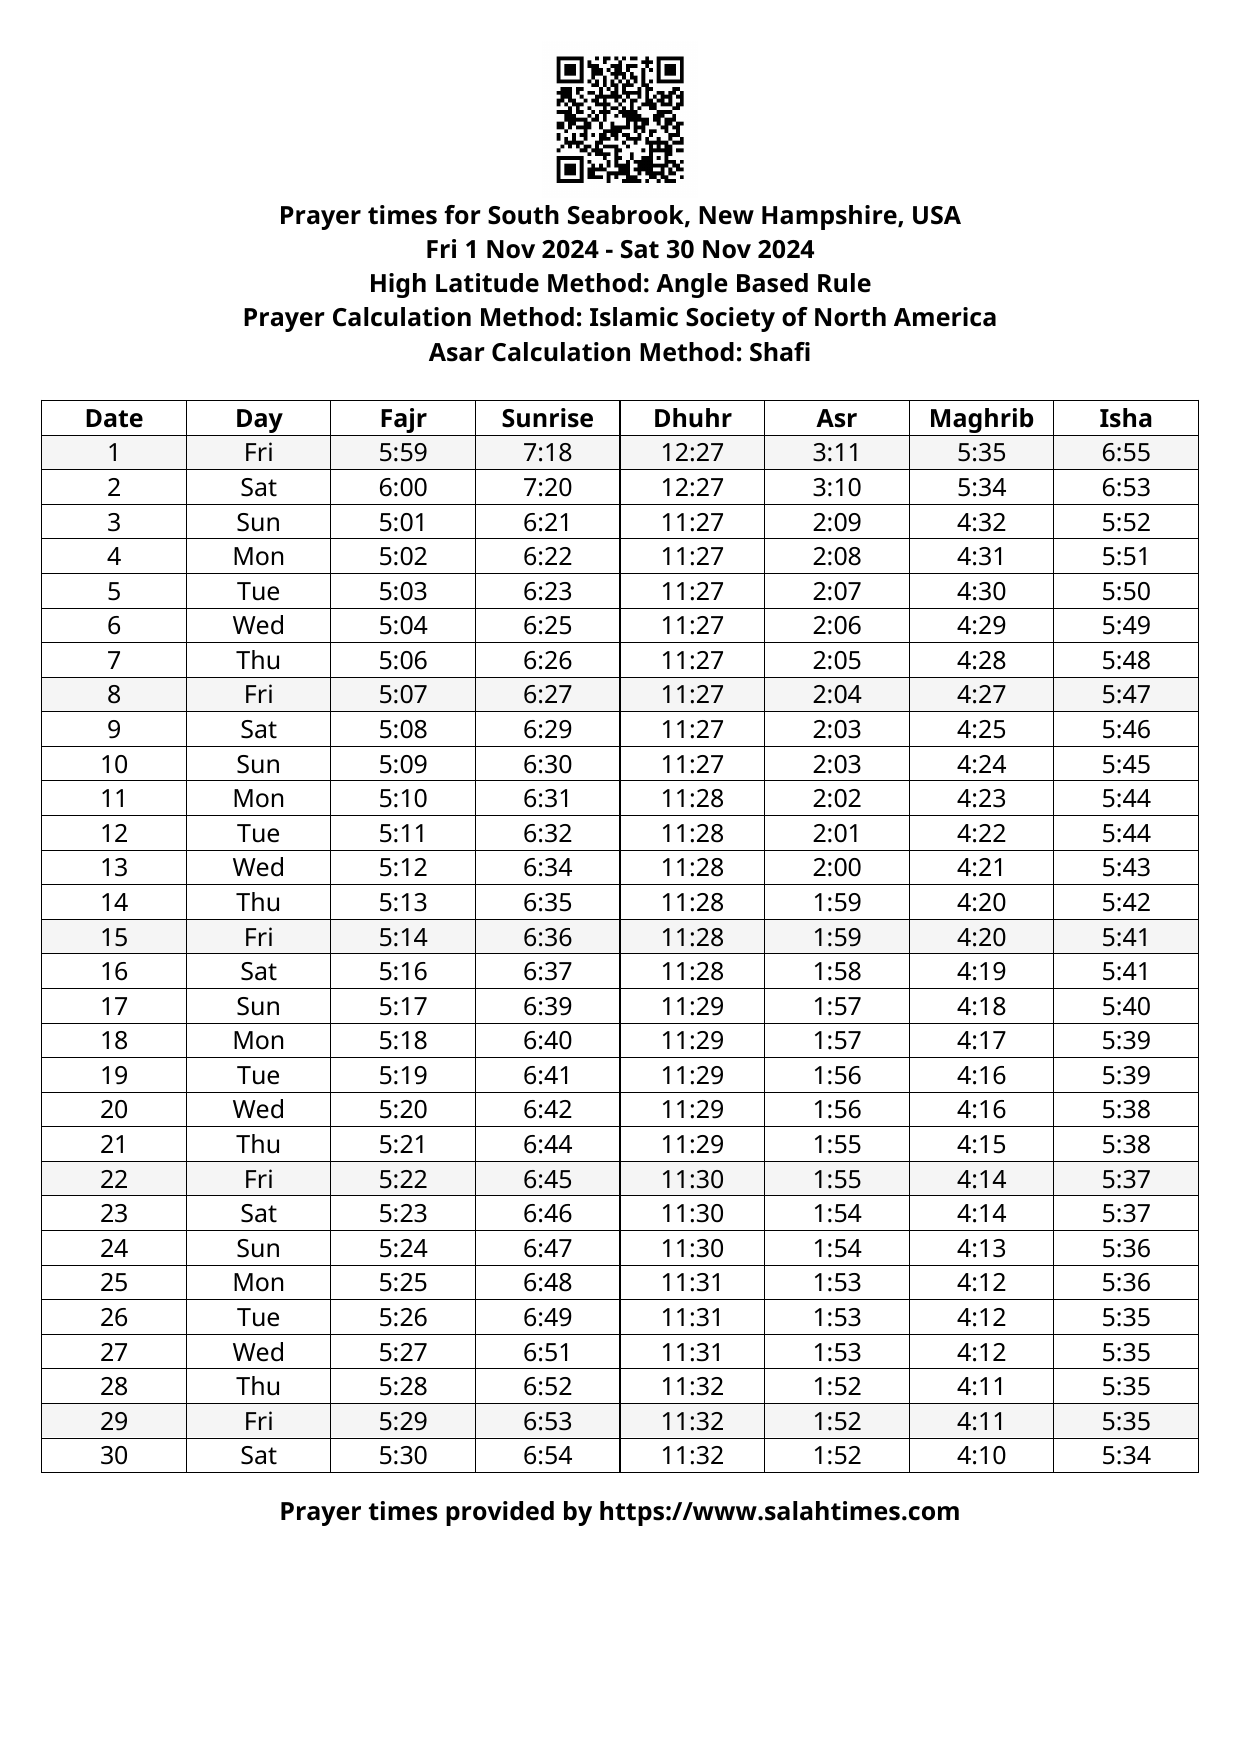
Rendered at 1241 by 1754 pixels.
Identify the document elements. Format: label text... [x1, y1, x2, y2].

table_cell 9 [42, 712, 186, 746]
table_cell 5:41 [1054, 920, 1198, 953]
table_cell 11:29 [621, 989, 764, 1022]
table_cell 11:27 [621, 643, 764, 677]
table_cell Fri [187, 1404, 330, 1437]
table_cell Thu [187, 885, 330, 919]
text Asar Calculation Method: Shafi [42, 334, 1198, 368]
table_cell 4:18 [910, 989, 1053, 1022]
table_cell 1:56 [765, 1093, 909, 1126]
table_cell 5:39 [1054, 1024, 1198, 1057]
table_cell 5:49 [1054, 609, 1198, 642]
table_cell 3 [42, 505, 186, 538]
table_cell 5:35 [1054, 1335, 1198, 1368]
table_cell 1:55 [765, 1127, 909, 1161]
table_cell 11:28 [621, 781, 764, 815]
table_cell 26 [42, 1300, 186, 1334]
table_cell 6:46 [476, 1196, 619, 1230]
table_cell Fri [187, 920, 330, 953]
table_cell 5:41 [1054, 954, 1198, 988]
table_cell 2:04 [765, 678, 909, 711]
table_cell Sat [187, 1196, 330, 1230]
table_cell 11:30 [621, 1231, 764, 1264]
table_cell 4:25 [910, 712, 1053, 746]
table_cell 6:30 [476, 747, 619, 780]
table_cell 4:13 [910, 1231, 1053, 1264]
table_cell 4:20 [910, 885, 1053, 919]
table_cell 5:11 [331, 816, 475, 849]
table_cell 5:13 [331, 885, 475, 919]
table_cell 10 [42, 747, 186, 780]
table_cell 5:38 [1054, 1127, 1198, 1161]
table_cell 5:48 [1054, 643, 1198, 677]
table_cell 16 [42, 954, 186, 988]
table_cell 21 [42, 1127, 186, 1161]
table_cell 1:53 [765, 1300, 909, 1334]
table_cell 6:51 [476, 1335, 619, 1368]
table_cell Mon [187, 1024, 330, 1057]
table_cell 4:31 [910, 539, 1053, 573]
table_cell Thu [187, 1127, 330, 1161]
table_cell Tue [187, 816, 330, 849]
table_cell 1:53 [765, 1266, 909, 1299]
table_cell 7 [42, 643, 186, 677]
table_cell 6:42 [476, 1093, 619, 1126]
table_cell 6:52 [476, 1369, 619, 1403]
table_cell 4:12 [910, 1335, 1053, 1368]
table_cell 6:21 [476, 505, 619, 538]
table_cell 1:54 [765, 1231, 909, 1264]
table_cell 17 [42, 989, 186, 1022]
table_cell 5:39 [1054, 1058, 1198, 1092]
table_cell 4:29 [910, 609, 1053, 642]
table_cell 5:09 [331, 747, 475, 780]
table_cell Mon [187, 781, 330, 815]
table_cell Sun [187, 505, 330, 538]
table_header Sunrise [476, 401, 619, 434]
table_cell 5 [42, 574, 186, 607]
table_cell 1:55 [765, 1162, 909, 1195]
table_cell 5:35 [1054, 1369, 1198, 1403]
table_cell Sat [187, 954, 330, 988]
table_cell 5:23 [331, 1196, 475, 1230]
table_cell 5:52 [1054, 505, 1198, 538]
table_cell Sat [187, 470, 330, 504]
table_cell 30 [42, 1439, 186, 1472]
table_header Day [187, 401, 330, 434]
table_cell 5:24 [331, 1231, 475, 1264]
table_cell Wed [187, 851, 330, 884]
table_cell 11:27 [621, 505, 764, 538]
table_cell 11:29 [621, 1127, 764, 1161]
table_cell 1:59 [765, 885, 909, 919]
table_cell 13 [42, 851, 186, 884]
table_cell 5:22 [331, 1162, 475, 1195]
table_cell Mon [187, 539, 330, 573]
table_cell 1:52 [765, 1369, 909, 1403]
table_header Isha [1054, 401, 1198, 434]
table_cell 5:47 [1054, 678, 1198, 711]
table_cell 4:30 [910, 574, 1053, 607]
table_cell 2:06 [765, 609, 909, 642]
table_cell 11:30 [621, 1196, 764, 1230]
table_cell 4:19 [910, 954, 1053, 988]
table_cell 8 [42, 678, 186, 711]
table_cell 1:56 [765, 1058, 909, 1092]
table_cell 1:58 [765, 954, 909, 988]
table_cell 5:29 [331, 1404, 475, 1437]
table_cell 6:37 [476, 954, 619, 988]
table_cell 5:36 [1054, 1266, 1198, 1299]
table_cell 5:37 [1054, 1196, 1198, 1230]
table_cell 5:04 [331, 609, 475, 642]
table_cell 5:21 [331, 1127, 475, 1161]
table_cell 6:29 [476, 712, 619, 746]
table_cell 5:44 [1054, 781, 1198, 815]
table_cell Wed [187, 609, 330, 642]
table_cell 24 [42, 1231, 186, 1264]
table_cell 5:27 [331, 1335, 475, 1368]
table_cell 5:35 [910, 436, 1053, 469]
table_cell 11:32 [621, 1404, 764, 1437]
table_cell 4:11 [910, 1404, 1053, 1437]
table_cell 5:43 [1054, 851, 1198, 884]
table_cell 11:28 [621, 851, 764, 884]
table_cell Thu [187, 1369, 330, 1403]
table_cell Fri [187, 1162, 330, 1195]
table_cell 4:21 [910, 851, 1053, 884]
table_cell 11:27 [621, 712, 764, 746]
table_header Dhuhr [621, 401, 764, 434]
table_cell 12:27 [621, 436, 764, 469]
table_cell 4:16 [910, 1093, 1053, 1126]
table_cell 5:37 [1054, 1162, 1198, 1195]
table_cell Thu [187, 643, 330, 677]
table_cell 1:52 [765, 1404, 909, 1437]
table_cell 1:52 [765, 1439, 909, 1472]
table_cell Fri [187, 678, 330, 711]
table_cell 4:10 [910, 1439, 1053, 1472]
table_cell 6:25 [476, 609, 619, 642]
table_cell 4:15 [910, 1127, 1053, 1161]
table_cell 5:08 [331, 712, 475, 746]
table_cell 1:57 [765, 989, 909, 1022]
table_cell 4:17 [910, 1024, 1053, 1057]
text Prayer Calculation Method: Islamic Society of North America [42, 300, 1198, 334]
table_cell 2:03 [765, 747, 909, 780]
table_cell 4:32 [910, 505, 1053, 538]
table_cell 6:26 [476, 643, 619, 677]
table_cell 6:55 [1054, 436, 1198, 469]
table_cell 6:53 [476, 1404, 619, 1437]
table_cell 1 [42, 436, 186, 469]
table_cell 5:20 [331, 1093, 475, 1126]
table_cell 11:28 [621, 920, 764, 953]
table_cell 2:09 [765, 505, 909, 538]
table_cell Tue [187, 574, 330, 607]
table_cell 5:42 [1054, 885, 1198, 919]
table_cell 4:20 [910, 920, 1053, 953]
table_cell 4:14 [910, 1162, 1053, 1195]
table_cell 1:53 [765, 1335, 909, 1368]
table_cell 2:00 [765, 851, 909, 884]
table_cell Tue [187, 1058, 330, 1092]
table_cell 11:27 [621, 678, 764, 711]
table_cell Tue [187, 1300, 330, 1334]
table_cell 6 [42, 609, 186, 642]
table_cell 5:03 [331, 574, 475, 607]
table_cell 2:08 [765, 539, 909, 573]
table_cell 5:01 [331, 505, 475, 538]
table_cell 11:27 [621, 609, 764, 642]
table_cell 15 [42, 920, 186, 953]
table_cell 18 [42, 1024, 186, 1057]
table_cell 3:11 [765, 436, 909, 469]
table_cell Fri [187, 436, 330, 469]
table_cell 28 [42, 1369, 186, 1403]
table_cell 11:27 [621, 539, 764, 573]
table_cell 5:17 [331, 989, 475, 1022]
table_cell 5:25 [331, 1266, 475, 1299]
table_cell 2:01 [765, 816, 909, 849]
table_cell 5:30 [331, 1439, 475, 1472]
table_cell 6:40 [476, 1024, 619, 1057]
table_cell 5:26 [331, 1300, 475, 1334]
table_cell Sat [187, 712, 330, 746]
table_cell 6:45 [476, 1162, 619, 1195]
picture [542, 41, 699, 198]
table_cell 7:20 [476, 470, 619, 504]
table_cell 5:45 [1054, 747, 1198, 780]
table_cell 6:00 [331, 470, 475, 504]
table_cell 5:40 [1054, 989, 1198, 1022]
table_cell 3:10 [765, 470, 909, 504]
table_cell 11:29 [621, 1024, 764, 1057]
text Prayer times provided by https://www.salahtimes.com [42, 1494, 1198, 1528]
table_cell 5:18 [331, 1024, 475, 1057]
table_cell 5:07 [331, 678, 475, 711]
table_cell Wed [187, 1093, 330, 1126]
table_cell 11:30 [621, 1162, 764, 1195]
table_cell 6:34 [476, 851, 619, 884]
table_cell 1:57 [765, 1024, 909, 1057]
table_cell 6:36 [476, 920, 619, 953]
table_cell 11:31 [621, 1335, 764, 1368]
text Prayer times for South Seabrook, New Hampshire, USA [42, 198, 1198, 232]
table_cell 6:31 [476, 781, 619, 815]
table_header Asr [765, 401, 909, 434]
table_cell 6:49 [476, 1300, 619, 1334]
table_cell 11:31 [621, 1266, 764, 1299]
table_cell 6:39 [476, 989, 619, 1022]
table_cell 5:50 [1054, 574, 1198, 607]
table_cell 5:59 [331, 436, 475, 469]
table_cell 12 [42, 816, 186, 849]
table_cell 11:32 [621, 1369, 764, 1403]
table_cell 4:12 [910, 1266, 1053, 1299]
table_cell 2:02 [765, 781, 909, 815]
table_cell 1:54 [765, 1196, 909, 1230]
table_cell 6:32 [476, 816, 619, 849]
table_cell 5:44 [1054, 816, 1198, 849]
table_cell 5:10 [331, 781, 475, 815]
table_cell 4:16 [910, 1058, 1053, 1092]
table_cell 23 [42, 1196, 186, 1230]
table_header Fajr [331, 401, 475, 434]
table_cell 12:27 [621, 470, 764, 504]
table_cell 5:36 [1054, 1231, 1198, 1264]
table_cell 5:38 [1054, 1093, 1198, 1126]
table_cell 6:35 [476, 885, 619, 919]
table_cell 5:14 [331, 920, 475, 953]
table_cell 11:31 [621, 1300, 764, 1334]
table_cell 11:27 [621, 747, 764, 780]
table_cell 11:32 [621, 1439, 764, 1472]
table_cell Sun [187, 747, 330, 780]
table_cell Mon [187, 1266, 330, 1299]
table_cell 5:35 [1054, 1404, 1198, 1437]
table_cell 4:24 [910, 747, 1053, 780]
table_header Maghrib [910, 401, 1053, 434]
table_cell Sat [187, 1439, 330, 1472]
table_cell 2 [42, 470, 186, 504]
table_header Date [42, 401, 186, 434]
table_cell 2:07 [765, 574, 909, 607]
table_cell 6:47 [476, 1231, 619, 1264]
text High Latitude Method: Angle Based Rule [42, 266, 1198, 300]
table_cell Sun [187, 989, 330, 1022]
table_cell 6:44 [476, 1127, 619, 1161]
table_cell 4:12 [910, 1300, 1053, 1334]
table_cell 11:28 [621, 816, 764, 849]
table_cell 6:41 [476, 1058, 619, 1092]
table_cell 5:02 [331, 539, 475, 573]
table_cell 2:03 [765, 712, 909, 746]
table_cell 6:54 [476, 1439, 619, 1472]
table_cell 25 [42, 1266, 186, 1299]
table_cell 5:16 [331, 954, 475, 988]
table_cell 5:12 [331, 851, 475, 884]
table_cell 6:22 [476, 539, 619, 573]
table_cell 11:27 [621, 574, 764, 607]
table_cell 22 [42, 1162, 186, 1195]
table_cell 4:28 [910, 643, 1053, 677]
table_cell 19 [42, 1058, 186, 1092]
table_cell 11:28 [621, 885, 764, 919]
text Fri 1 Nov 2024 - Sat 30 Nov 2024 [42, 232, 1198, 266]
table_cell 6:27 [476, 678, 619, 711]
table_cell 5:35 [1054, 1300, 1198, 1334]
table_cell 11 [42, 781, 186, 815]
table_cell 6:23 [476, 574, 619, 607]
table_cell 1:59 [765, 920, 909, 953]
table_cell Sun [187, 1231, 330, 1264]
table_cell 4:22 [910, 816, 1053, 849]
table_cell 29 [42, 1404, 186, 1437]
table_cell 5:51 [1054, 539, 1198, 573]
table_cell 5:34 [910, 470, 1053, 504]
table_cell 20 [42, 1093, 186, 1126]
table_cell 5:06 [331, 643, 475, 677]
table_cell 4:11 [910, 1369, 1053, 1403]
table_cell 5:19 [331, 1058, 475, 1092]
table_cell 4 [42, 539, 186, 573]
table_cell 27 [42, 1335, 186, 1368]
table_cell Wed [187, 1335, 330, 1368]
table_cell 11:28 [621, 954, 764, 988]
table_cell 4:14 [910, 1196, 1053, 1230]
table_cell 5:28 [331, 1369, 475, 1403]
table_cell 4:27 [910, 678, 1053, 711]
table_cell 11:29 [621, 1093, 764, 1126]
table_cell 11:29 [621, 1058, 764, 1092]
table_cell 4:23 [910, 781, 1053, 815]
table_cell 6:53 [1054, 470, 1198, 504]
table_cell 5:34 [1054, 1439, 1198, 1472]
table_cell 2:05 [765, 643, 909, 677]
table_cell 6:48 [476, 1266, 619, 1299]
table_cell 14 [42, 885, 186, 919]
table_cell 7:18 [476, 436, 619, 469]
table_cell 5:46 [1054, 712, 1198, 746]
